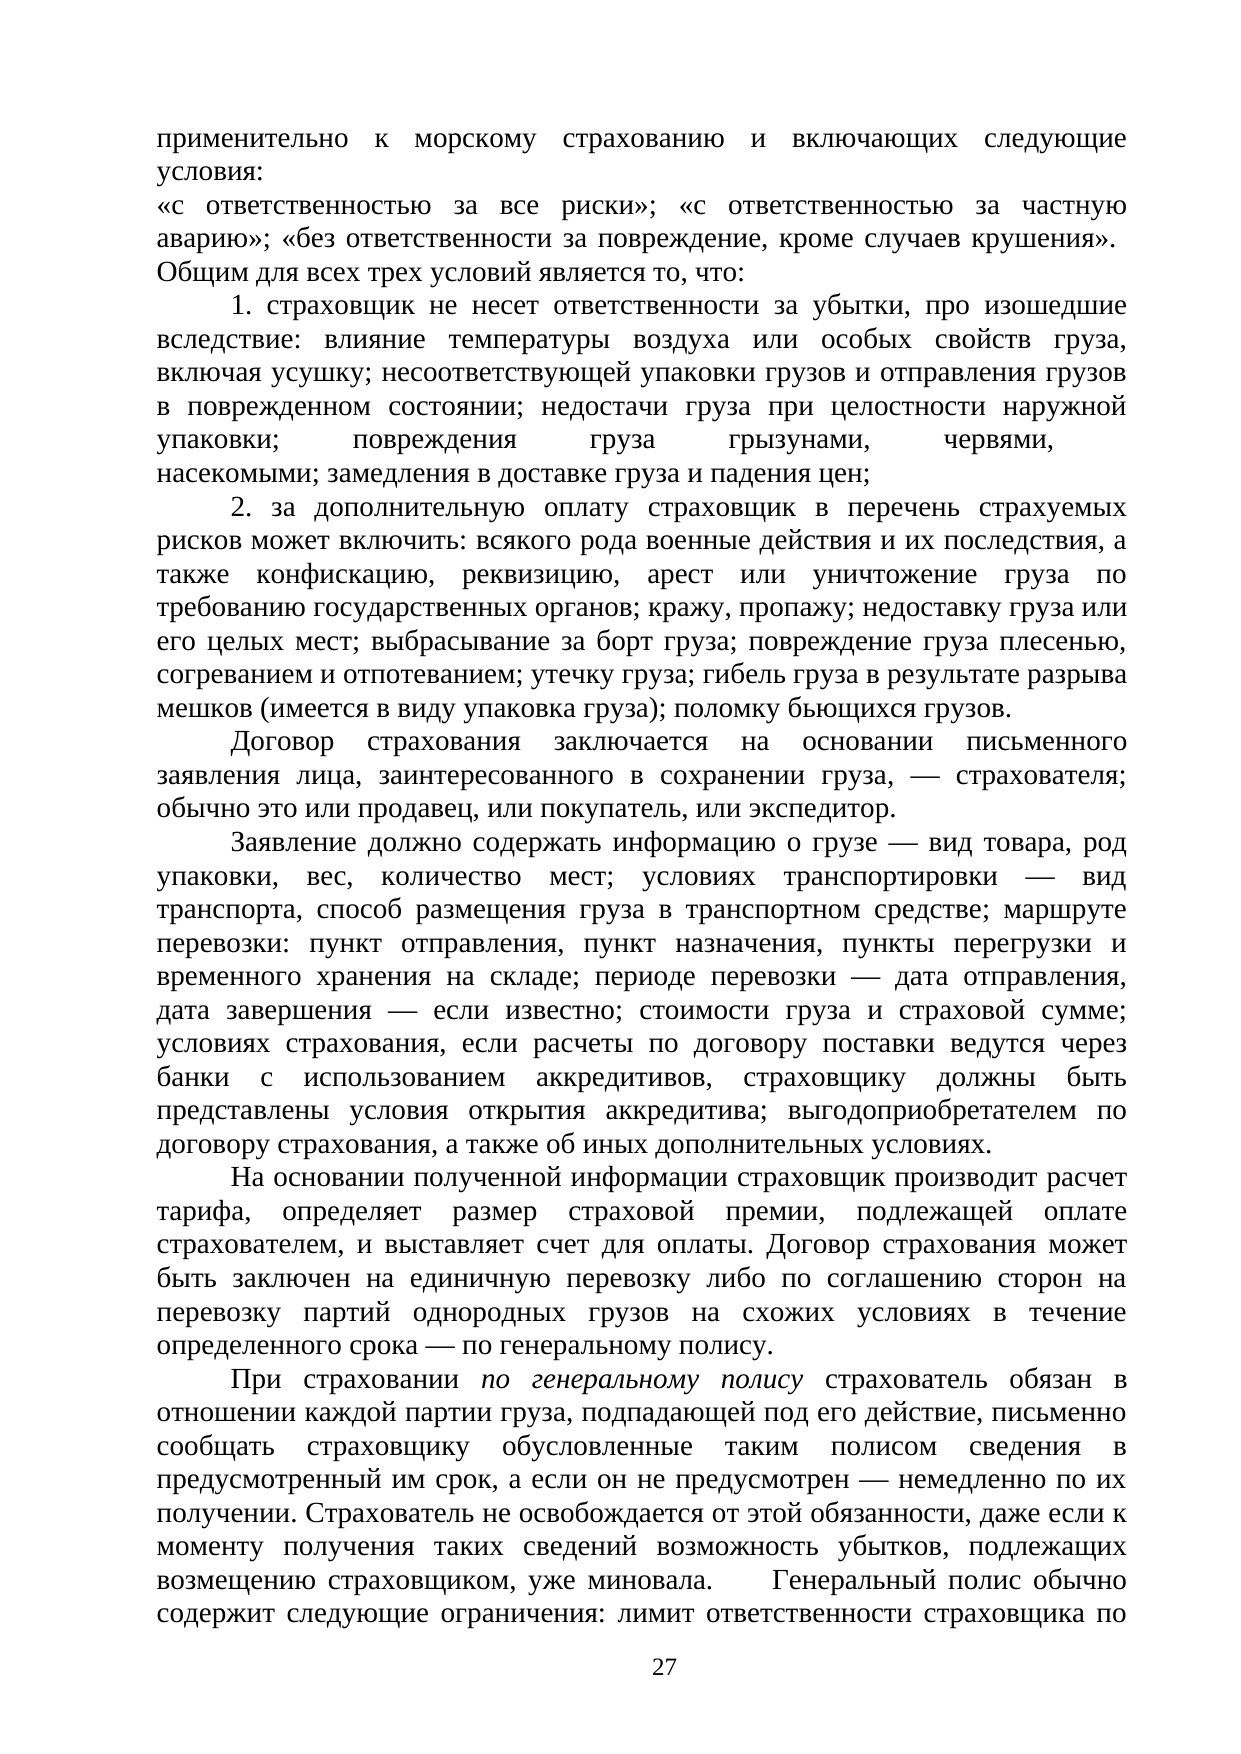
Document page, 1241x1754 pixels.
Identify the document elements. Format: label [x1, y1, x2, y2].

table_header [155, 118, 1129, 1631]
